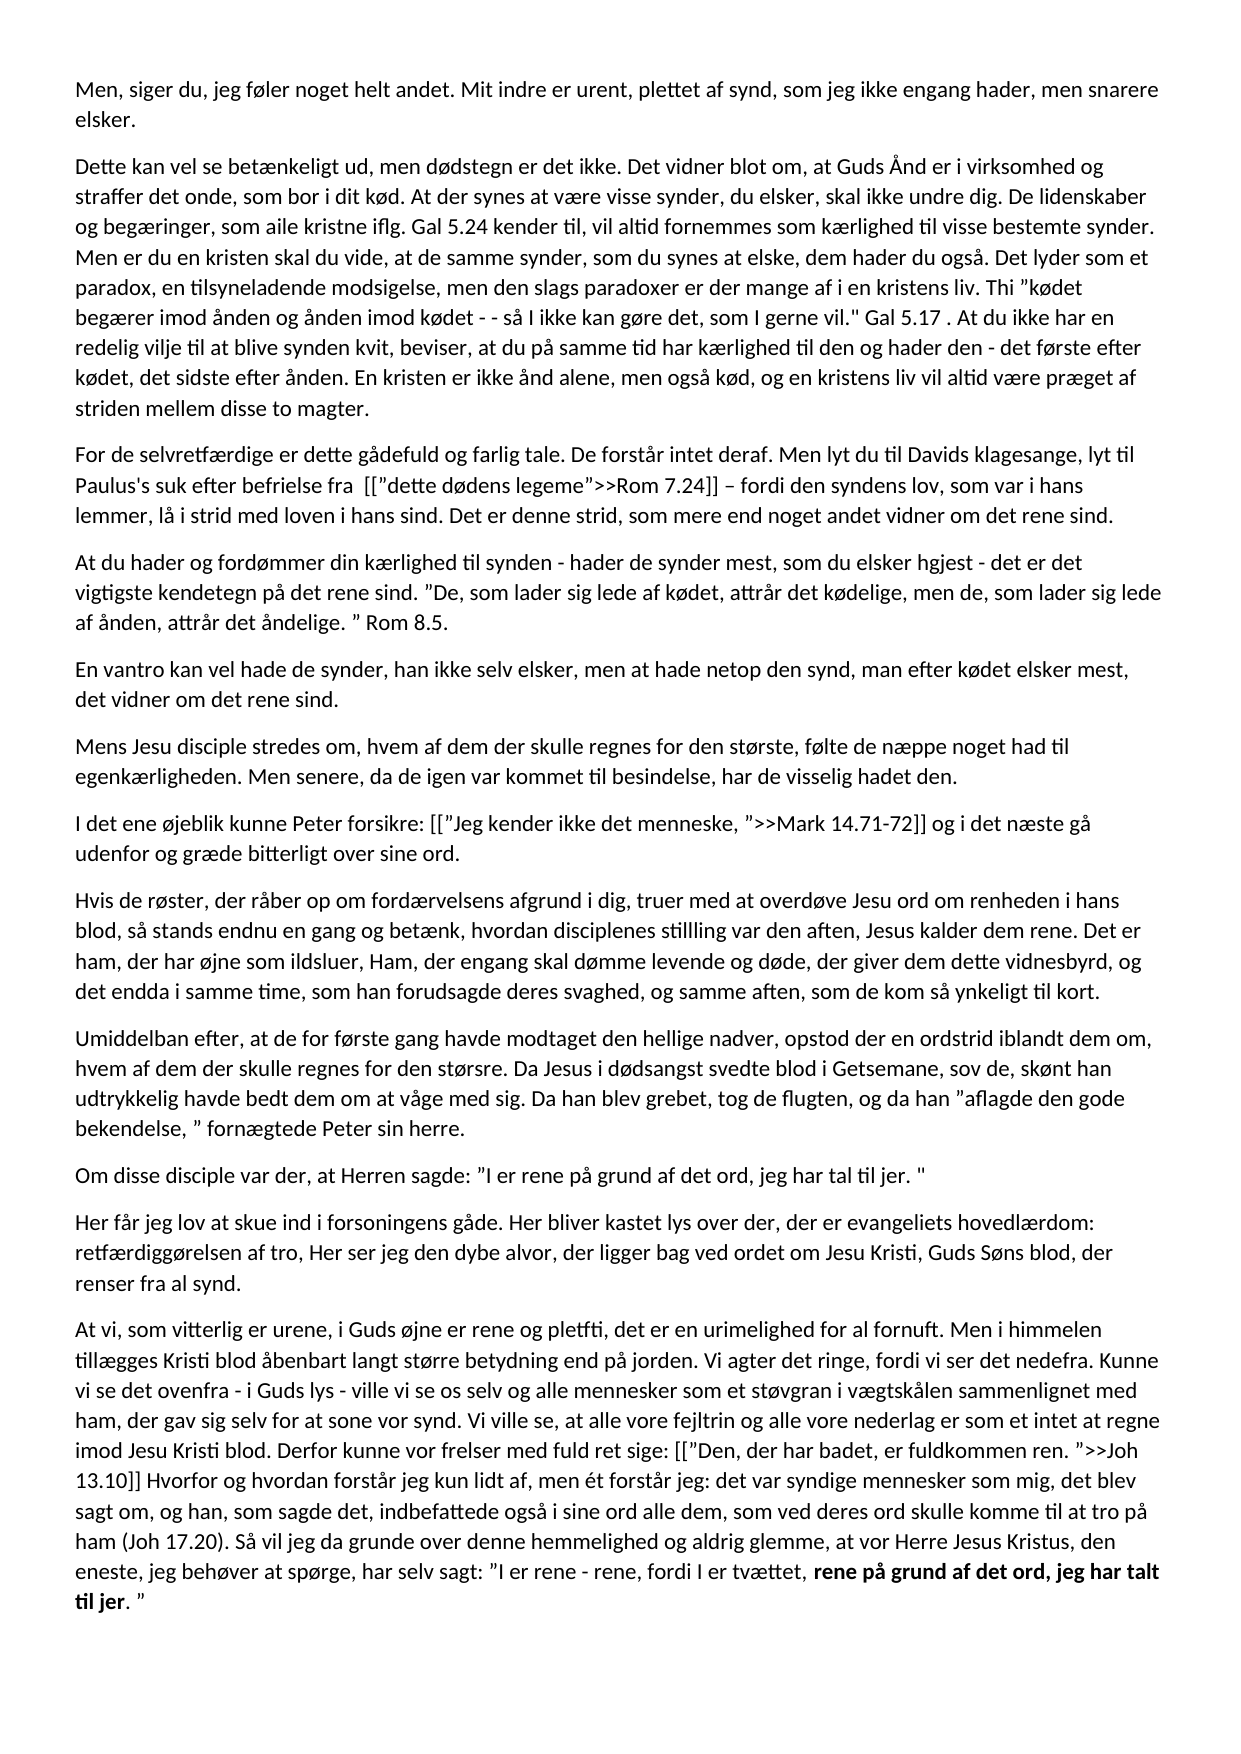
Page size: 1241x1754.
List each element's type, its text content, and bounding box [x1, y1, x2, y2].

text Her får jeg lov at skue ind i forsoningens gåde. Her bliver kastet lys over der, der er evangeliets hovedlærdom: retfærdiggørelsen af tro, Her ser jeg den dybe alvor, der ligger bag ved ordet om Jesu Kristi, Guds Søns blod, der renser fra al synd. [75, 1208, 1165, 1297]
text For de selvretfærdige er dette gådefuld og farlig tale. De forstår intet deraf. Men lyt du til Davids klagesange, lyt til Paulus's suk efter befrielse fra [[”dette dødens legeme”>>Rom 7.24]] – fordi den syndens lov, som var i hans lemmer, lå i strid med loven i hans sind. Det er denne strid, som mere end noget andet vidner om det rene sind. [75, 441, 1165, 529]
text Men, siger du, jeg føler noget helt andet. Mit indre er urent, plettet af synd, som jeg ikke engang hader, men snarere elsker. [75, 75, 1165, 133]
text At vi, som vitterlig er urene, i Guds øjne er rene og pletfti, det er en urimelighed for al fornuft. Men i himmelen tillægges Kristi blod åbenbart langt større betydning end på jorden. Vi agter det ringe, fordi vi ser det nedefra. Kunne vi se det ovenfra - i Guds lys - ville vi se os selv og alle mennesker som et støvgran i vægtskålen sammenlignet med ham, der gav sig selv for at sone vor synd. Vi ville se, at alle vore fejltrin og alle vore nederlag er som et intet at regne imod Jesu Kristi blod. Derfor kunne vor frelser med fuld ret sige: [[”Den, der har badet, er fuldkommen ren. ”>>Joh 13.10]] Hvorfor og hvordan forstår jeg kun lidt af, men ét forstår jeg: det var syndige mennesker som mig, det blev sagt om, og han, som sagde det, indbefattede også i sine ord alle dem, som ved deres ord skulle komme til at tro på ham (Joh 17.20). Så vil jeg da grunde over denne hemmelighed og aldrig glemme, at vor Herre Jesus Kristus, den eneste, jeg behøver at spørge, har selv sagt: ”I er rene - rene, fordi I er tvættet, rene på grund af det ord, jeg har talt til jer. ” [75, 1316, 1165, 1616]
text At du hader og fordømmer din kærlighed til synden - hader de synder mest, som du elsker hgjest - det er det vigtigste kendetegn på det rene sind. ”De, som lader sig lede af kødet, attrår det kødelige, men de, som lader sig lede af ånden, attrår det åndelige. ” Rom 8.5. [75, 548, 1165, 636]
text Mens Jesu disciple stredes om, hvem af dem der skulle regnes for den største, følte de næppe noget had til egenkærligheden. Men senere, da de igen var kommet til besindelse, har de visselig hadet den. [75, 732, 1165, 791]
text Umiddelban efter, at de for første gang havde modtaget den hellige nadver, opstod der en ordstrid iblandt dem om, hvem af dem der skulle regnes for den størsre. Da Jesus i dødsangst svedte blod i Getsemane, sov de, skønt han udtrykkelig havde bedt dem om at våge med sig. Da han blev grebet, tog de flugten, og da han ”aflagde den gode bekendelse, ” fornægtede Peter sin herre. [75, 1024, 1165, 1143]
text I det ene øjeblik kunne Peter forsikre: [[”Jeg kender ikke det menneske, ”>>Mark 14.71-72]] og i det næste gå udenfor og græde bitterligt over sine ord. [75, 809, 1165, 868]
text Om disse disciple var der, at Herren sagde: ”I er rene på grund af det ord, jeg har tal til jer. " [75, 1161, 1165, 1189]
text En vantro kan vel hade de synder, han ikke selv elsker, men at hade netop den synd, man efter kødet elsker mest, det vidner om det rene sind. [75, 655, 1165, 713]
text Dette kan vel se betænkeligt ud, men dødstegn er det ikke. Det vidner blot om, at Guds Ånd er i virksomhed og straffer det onde, som bor i dit kød. At der synes at være visse synder, du elsker, skal ikke undre dig. De lidenskaber og begæringer, som aile kristne iflg. Gal 5.24 kender til, vil altid fornemmes som kærlighed til visse bestemte synder. Men er du en kristen skal du vide, at de samme synder, som du synes at elske, dem hader du også. Det lyder som et paradox, en tilsyneladende modsigelse, men den slags paradoxer er der mange af i en kristens liv. Thi ”kødet begærer imod ånden og ånden imod kødet - - så I ikke kan gøre det, som I gerne vil." Gal 5.17 . At du ikke har en redelig vilje til at blive synden kvit, beviser, at du på samme tid har kærlighed til den og hader den - det første efter kødet, det sidste efter ånden. En kristen er ikke ånd alene, men også kød, og en kristens liv vil altid være præget af striden mellem disse to magter. [75, 152, 1165, 422]
text Hvis de røster, der råber op om fordærvelsens afgrund i dig, truer med at overdøve Jesu ord om renheden i hans blod, så stands endnu en gang og betænk, hvordan disciplenes stillling var den aften, Jesus kalder dem rene. Det er ham, der har øjne som ildsluer, Ham, der engang skal dømme levende og døde, der giver dem dette vidnesbyrd, og det endda i samme time, som han forudsagde deres svaghed, og samme aften, som de kom så ynkeligt til kort. [75, 886, 1165, 1005]
